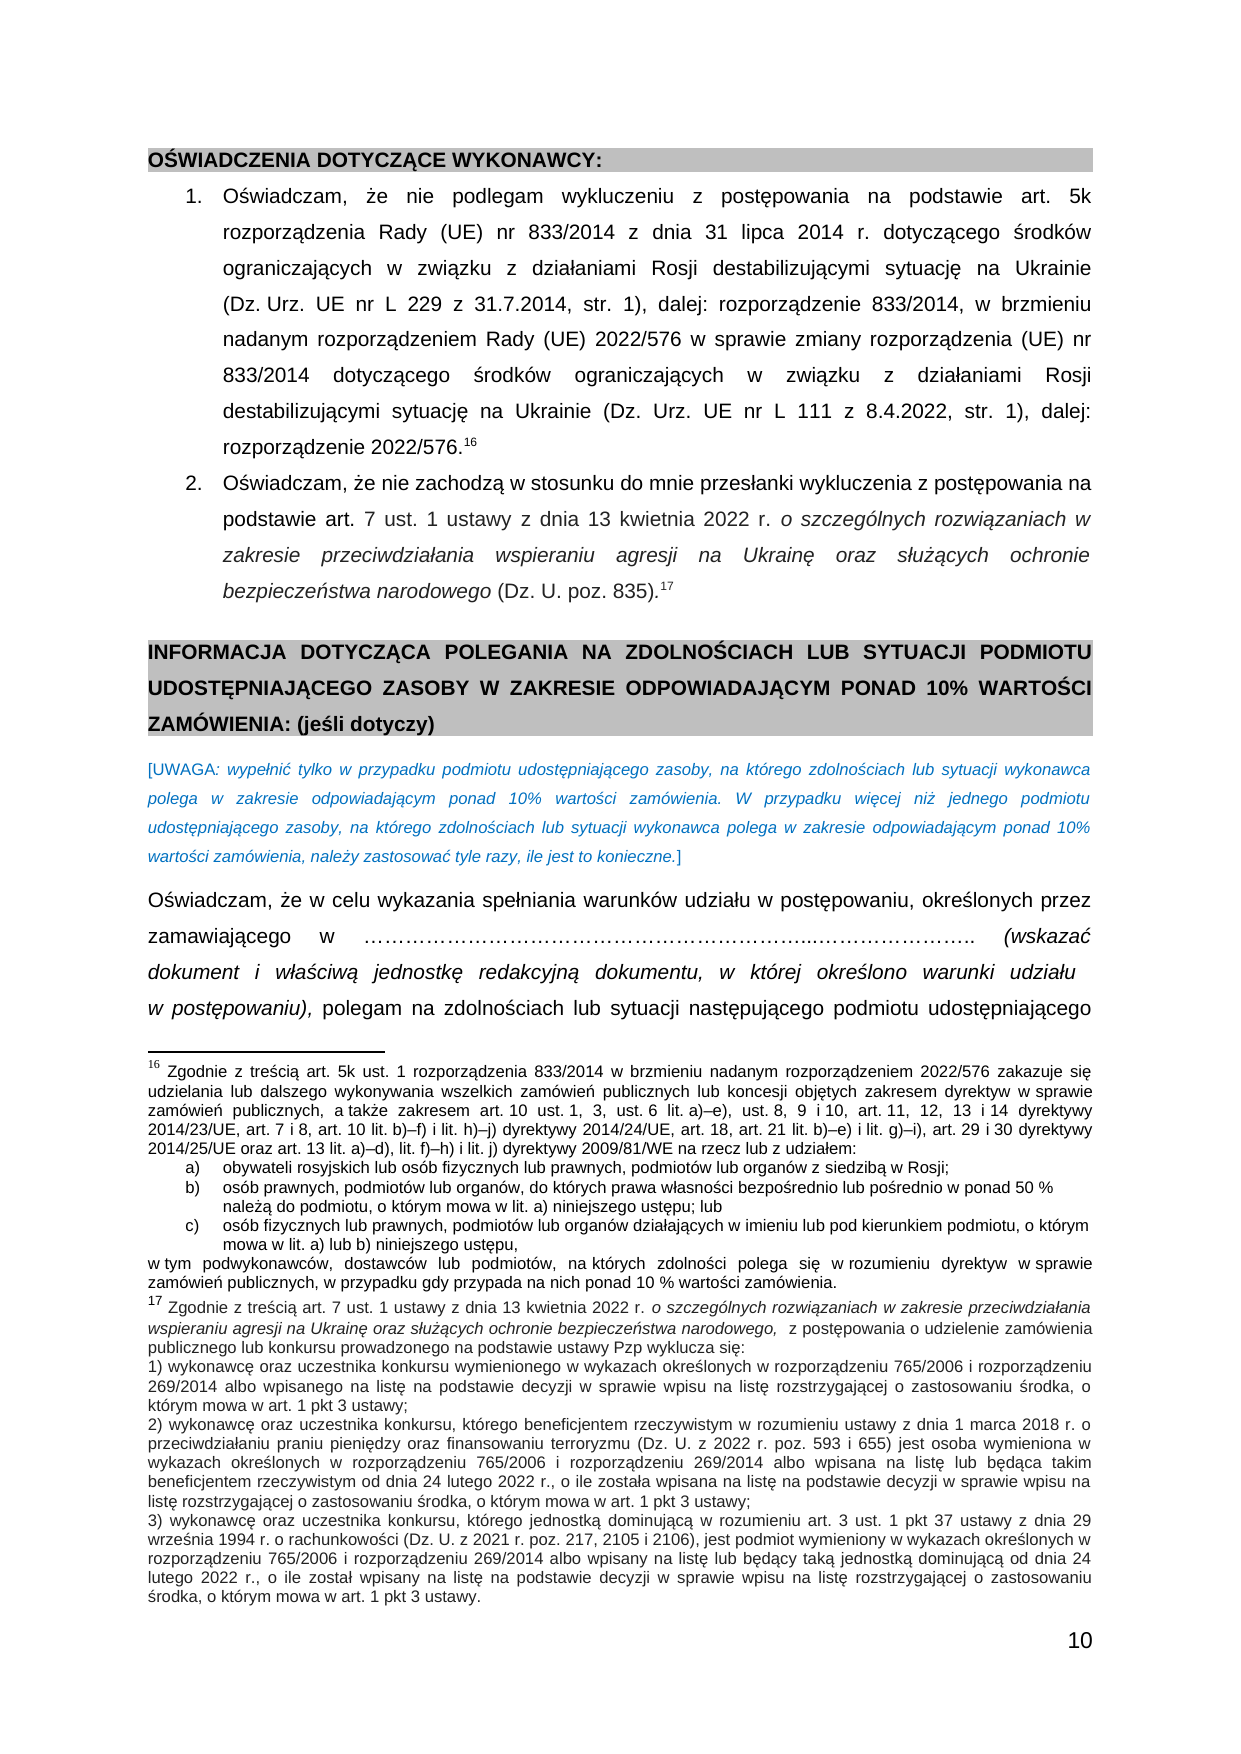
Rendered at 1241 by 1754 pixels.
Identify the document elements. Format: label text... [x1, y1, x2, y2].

list Oświadczam, że nie podlegam wykluczeniu z postępowania na podstawie art. 5k rozporządzenia Rady (UE) nr 833/2014 z dnia 31 lipca 2014 r. dotyczącego środków ograniczających w związku z działaniami Rosji destabilizującymi sytuację na Ukrainie (Dz. Urz. UE nr L 229 z 31.7.2014, str. 1), dalej: rozporządzenie 833/2014, w brzmieniu nadanym rozporządzeniem Rady (UE) 2022/576 w sprawie zmiany rozporządzenia (UE) nr 833/2014 dotyczącego środków ograniczających w związku z działaniami Rosji destabilizującymi sytuację na Ukrainie (Dz. Urz. UE nr L 111 z 8.4.2022, str. 1), dalej: rozporządzenie 2022/576. [185, 183, 1093, 459]
text INFORMACJA DOTYCZĄCA POLEGANIA NA ZDOLNOŚCIACH LUB SYTUACJI PODMIOTU UDOSTĘPNIAJĄCEGO ZASOBY W ZAKRESIE ODPOWIADAJĄCYM PONAD 10% WARTOŚCI ZAMÓWIENIA: (jeśli dotyczy) [148, 640, 1093, 736]
text [UWAGA: wypełnić tylko w przypadku podmiotu udostępniającego zasoby, na którego zdolnościach lub sytuacji wykonawca polega w zakresie odpowiadającym ponad 10% wartości zamówienia. W przypadku więcej niż jednego podmiotu udostępniającego zasoby, na którego zdolnościach lub sytuacji wykonawca polega w zakresie odpowiadającym ponad 10% wartości zamówienia, należy zastosować tyle razy, ile jest to konieczne.] [148, 760, 1093, 866]
list Oświadczam, że nie zachodzą w stosunku do mnie przesłanki wykluczenia z postępowania na podstawie art. 7 ust. 1 ustawy z dnia 13 kwietnia 2022 r. o szczególnych rozwiązaniach w zakresie przeciwdziałania wspieraniu agresji na Ukrainę oraz służących ochronie bezpieczeństwa narodowego (Dz. U. poz. 835). [185, 471, 1093, 603]
text OŚWIADCZENIA DOTYCZĄCE WYKONAWCY: [148, 148, 1093, 172]
text Oświadczam, że w celu wykazania spełniania warunków udziału w postępowaniu, określonych przez zamawiającego w ………………………………………………………...………………….. (wskazać dokument i właściwą jednostkę redakcyjną dokumentu, w której określono warunki udziału w postępowaniu), polegam na zdolnościach lub sytuacji następującego podmiotu udostępniającego zasoby: ………………………………………………………………………...…………………………………….… (podać pełną nazwę/firmę, adres, a także w zależności od podmiotu: NIP/PESEL, KRS/CEiDG), w następującym zakresie: …………………………………………………………………………… (określić odpowiedni zakres udostępnianych zasobów dla wskazanego podmiotu), co odpowiada ponad 10% wartości przedmiotowego zamówienia. [148, 888, 1093, 1019]
